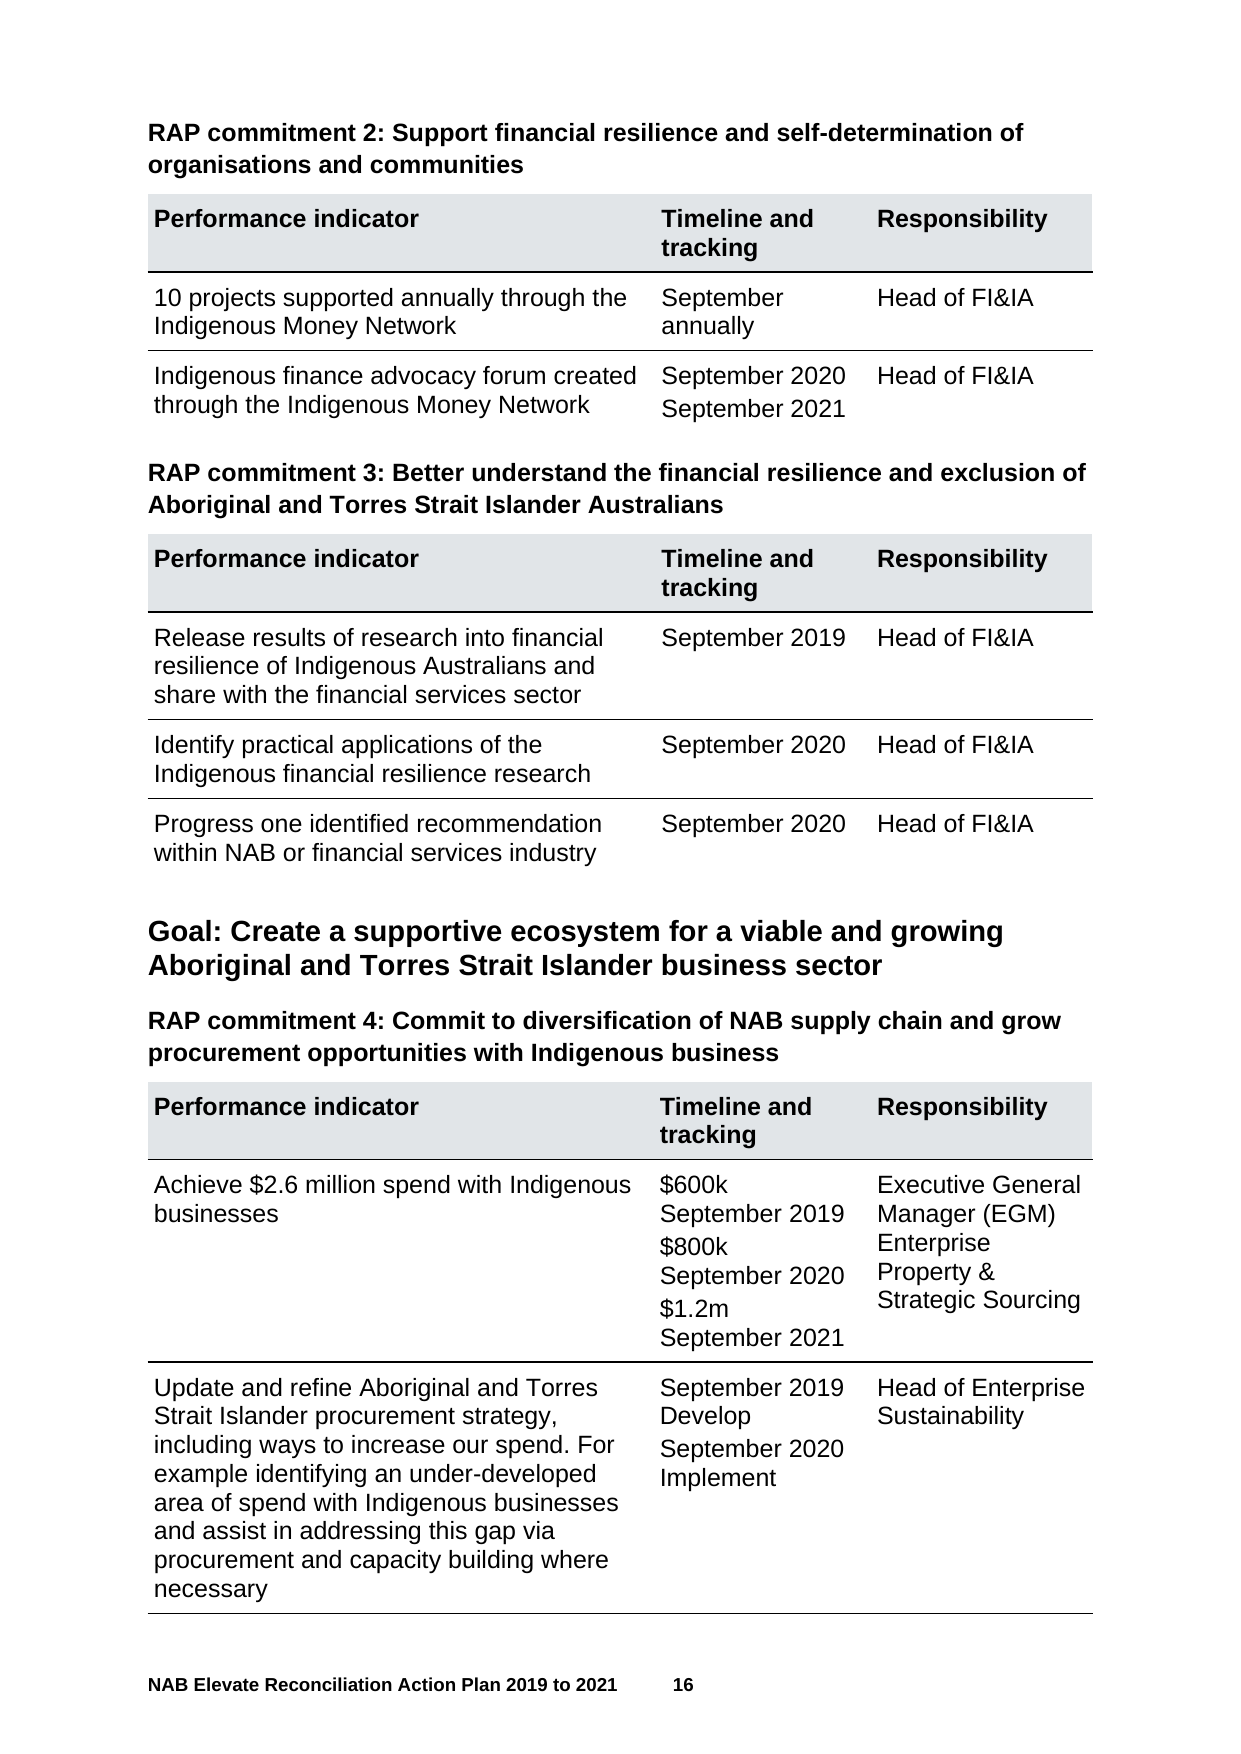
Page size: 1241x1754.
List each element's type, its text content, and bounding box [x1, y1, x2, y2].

table_header Timeline and tracking [654, 1082, 871, 1159]
table_header Responsibility [871, 194, 1092, 271]
table_cell September 2019 [655, 613, 871, 719]
table_header Performance indicator [148, 194, 655, 271]
table_cell 10 projects supported annually through the Indigenous Money Network [148, 273, 655, 350]
table_cell Achieve $2.6 million spend with Indigenous businesses [148, 1160, 654, 1361]
table_cell September 2020 September 2021 [655, 351, 871, 433]
table_cell Head of FI&IA [871, 799, 1092, 876]
table_cell Indigenous finance advocacy forum created through the Indigenous Money Network [148, 351, 655, 433]
table_cell September 2020 [655, 799, 871, 876]
table_cell Progress one identified recommendation within NAB or financial services industry [148, 799, 655, 876]
table_cell Executive General Manager (EGM) Enterprise Property & Strategic Sourcing [871, 1160, 1092, 1361]
table_cell September 2019 Develop September 2020 Implement [654, 1363, 871, 1613]
table_cell Head of FI&IA [871, 351, 1092, 433]
table_cell Head of Enterprise Sustainability [871, 1363, 1092, 1613]
table_cell $600k September 2019 $800k September 2020 $1.2m September 2021 [654, 1160, 871, 1361]
table_cell Head of FI&IA [871, 613, 1092, 719]
table_header Responsibility [871, 1082, 1092, 1159]
table_header Performance indicator [148, 534, 655, 611]
subtitle RAP commitment 4: Commit to diversification of NAB supply chain and grow procurement opportunities with Indigenous business [148, 1006, 1092, 1066]
table_cell Head of FI&IA [871, 720, 1092, 798]
table_header Timeline and tracking [655, 194, 871, 271]
subtitle Goal: Create a supportive ecosystem for a viable and growing Aboriginal and Torres Strait Islander business sector [148, 914, 1092, 981]
table_cell Head of FI&IA [871, 273, 1092, 350]
table_cell September 2020 [655, 720, 871, 798]
subtitle RAP commitment 3: Better understand the financial resilience and exclusion of Aboriginal and Torres Strait Islander Australians [148, 458, 1092, 518]
subtitle RAP commitment 2: Support financial resilience and self-determination of organisations and communities [148, 118, 1092, 178]
table_cell September annually [655, 273, 871, 350]
table_header Responsibility [871, 534, 1092, 611]
table_cell Release results of research into financial resilience of Indigenous Australians and share with the financial services sector [148, 613, 655, 719]
table_header Performance indicator [148, 1082, 654, 1159]
table_cell Update and refine Aboriginal and Torres Strait Islander procurement strategy, including ways to increase our spend. For example identifying an under-developed area of spend with Indigenous businesses and assist in addressing this gap via procurement and capacity building where necessary [148, 1363, 654, 1613]
table_cell Identify practical applications of the Indigenous financial resilience research [148, 720, 655, 798]
table_header Timeline and tracking [655, 534, 871, 611]
